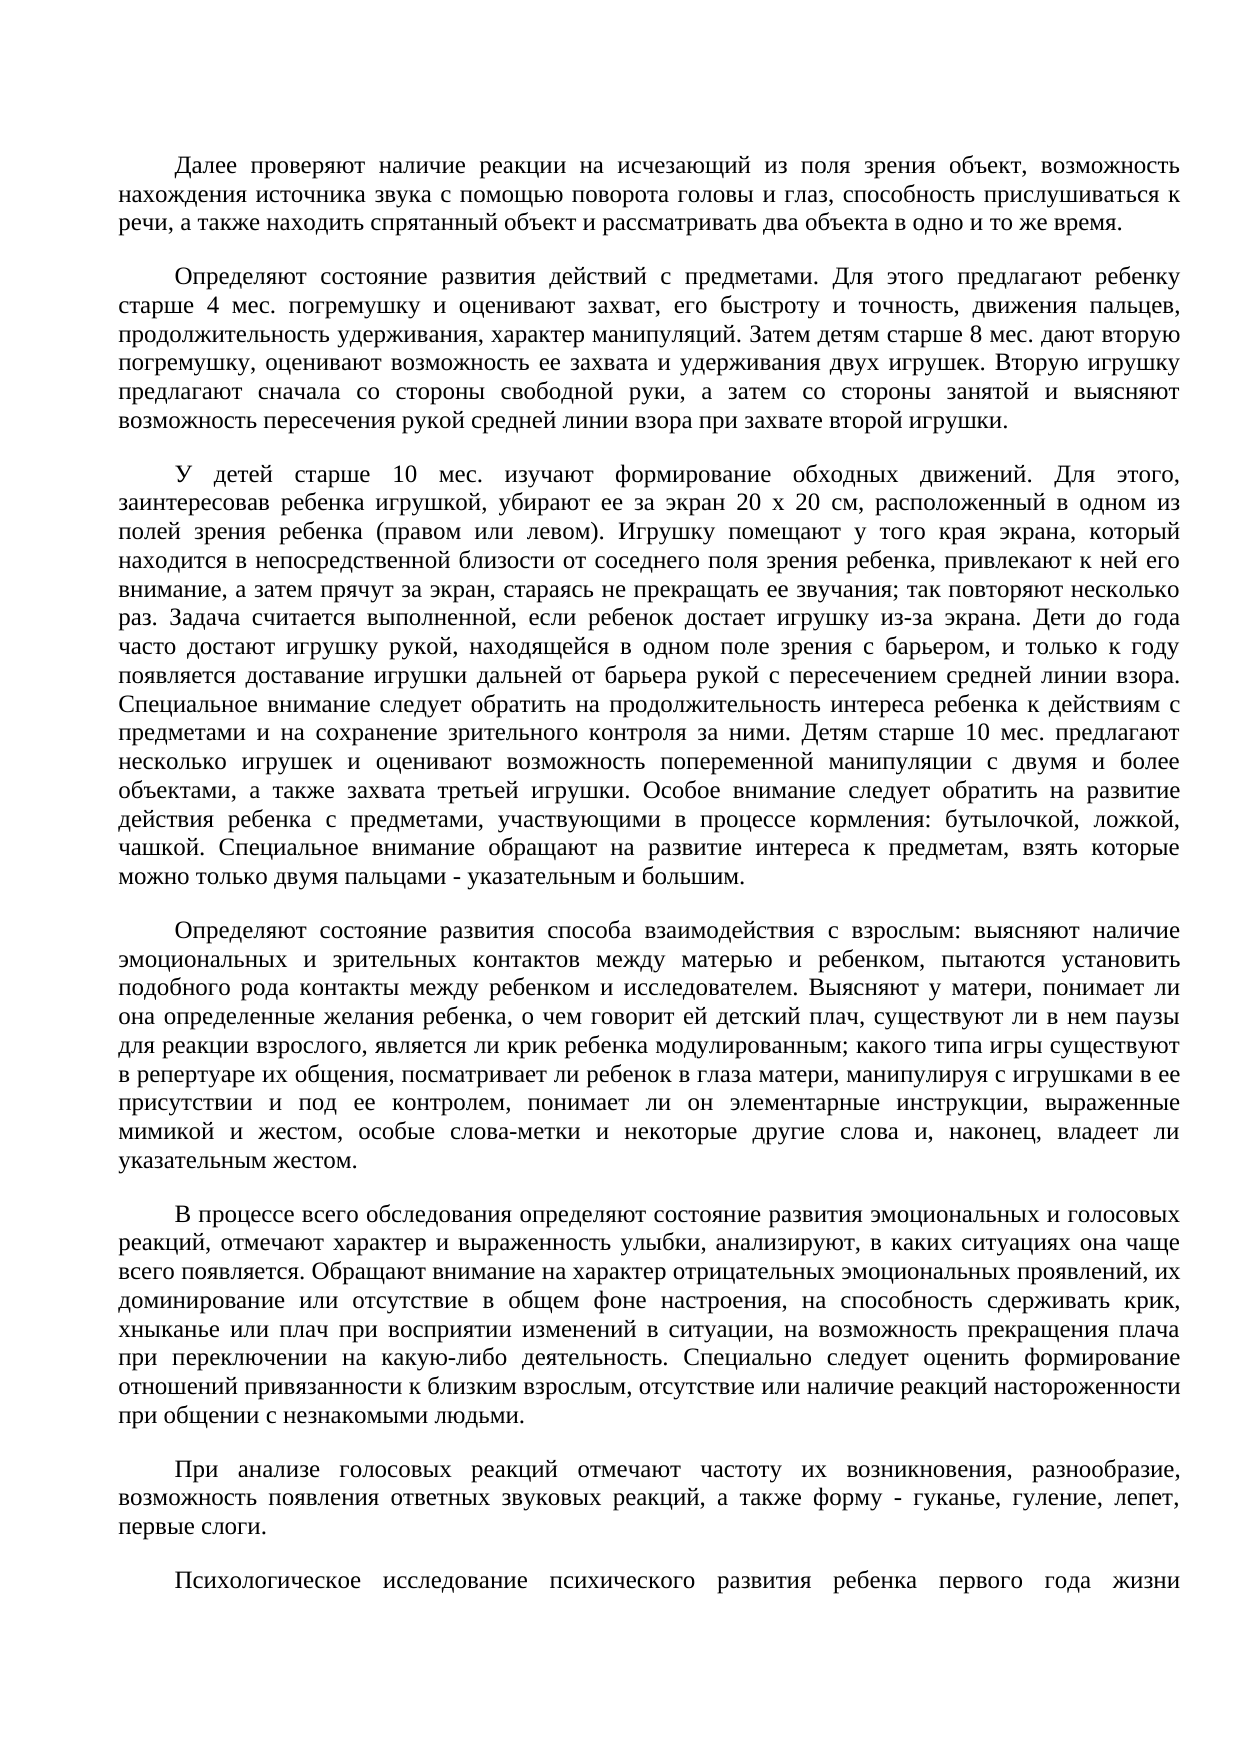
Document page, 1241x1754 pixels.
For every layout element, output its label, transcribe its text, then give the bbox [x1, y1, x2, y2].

text Далее проверяют наличие реакции на исчезающий из поля зрения объект, возможность нахождения источника звука с помощью поворота головы и глаз, способность прислушиваться к речи, а также находить спрятанный объект и рассматривать два объекта в одно и то же время. [118, 150, 1181, 236]
text У детей старше 10 мес. изучают формирование обходных движений. Для этого, заинтересовав ребенка игрушкой, убирают ее за экран 20 x 20 см, расположенный в одном из полей зрения ребенка (правом или левом). Игрушку помещают у того края экрана, который находится в непосредственной близости от соседнего поля зрения ребенка, привлекают к ней его внимание, а затем прячут за экран, стараясь не прекращать ее звучания; так повторяют несколько раз. Задача считается выполненной, если ребенок достает игрушку из-за экрана. Дети до года часто достают игрушку рукой, находящейся в одном поле зрения с барьером, и только к году появляется доставание игрушки дальней от барьера рукой с пересечением средней линии взора. Специальное внимание следует обратить на продолжительность интереса ребенка к действиям с предметами и на сохранение зрительного контроля за ними. Детям старше 10 мес. предлагают несколько игрушек и оценивают возможность попеременной манипуляции с двумя и более объектами, а также захвата третьей игрушки. Особое внимание следует обратить на развитие действия ребенка с предметами, участвующими в процессе кормления: бутылочкой, ложкой, чашкой. Специальное внимание обращают на развитие интереса к предметам, взять которые можно только двумя пальцами - указательным и большим. [118, 459, 1181, 890]
text В процессе всего обследования определяют состояние развития эмоциональных и голосовых реакций, отмечают характер и выраженность улыбки, анализируют, в каких ситуациях она чаще всего появляется. Обращают внимание на характер отрицательных эмоциональных проявлений, их доминирование или отсутствие в общем фоне настроения, на способность сдерживать крик, хныканье или плач при восприятии изменений в ситуации, на возможность прекращения плача при переключении на какую-либо деятельность. Специально следует оценить формирование отношений привязанности к близким взрослым, отсутствие или наличие реакций настороженности при общении с незнакомыми людьми. [118, 1199, 1181, 1429]
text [118, 1565, 1181, 1594]
text При анализе голосовых реакций отмечают частоту их возникновения, разнообразие, возможность появления ответных звуковых реакций, а также форму - гуканье, гуление, лепет, первые слоги. [118, 1454, 1181, 1540]
text Определяют состояние развития действий с предметами. Для этого предлагают ребенку старше 4 мес. погремушку и оценивают захват, его быстроту и точность, движения пальцев, продолжительность удерживания, характер манипуляций. Затем детям старше 8 мес. дают вторую погремушку, оценивают возможность ее захвата и удерживания двух игрушек. Вторую игрушку предлагают сначала со стороны свободной руки, а затем со стороны занятой и выясняют возможность пересечения рукой средней линии взора при захвате второй игрушки. [118, 261, 1181, 434]
text Определяют состояние развития способа взаимодействия с взрослым: выясняют наличие эмоциональных и зрительных контактов между матерью и ребенком, пытаются установить подобного рода контакты между ребенком и исследователем. Выясняют у матери, понимает ли она определенные желания ребенка, о чем говорит ей детский плач, существуют ли в нем паузы для реакции взрослого, является ли крик ребенка модулированным; какого типа игры существуют в репертуаре их общения, посматривает ли ребенок в глаза матери, манипулируя с игрушками в ее присутствии и под ее контролем, понимает ли он элементарные инструкции, выраженные мимикой и жестом, особые слова-метки и некоторые другие слова и, наконец, владеет ли указательным жестом. [118, 915, 1181, 1174]
